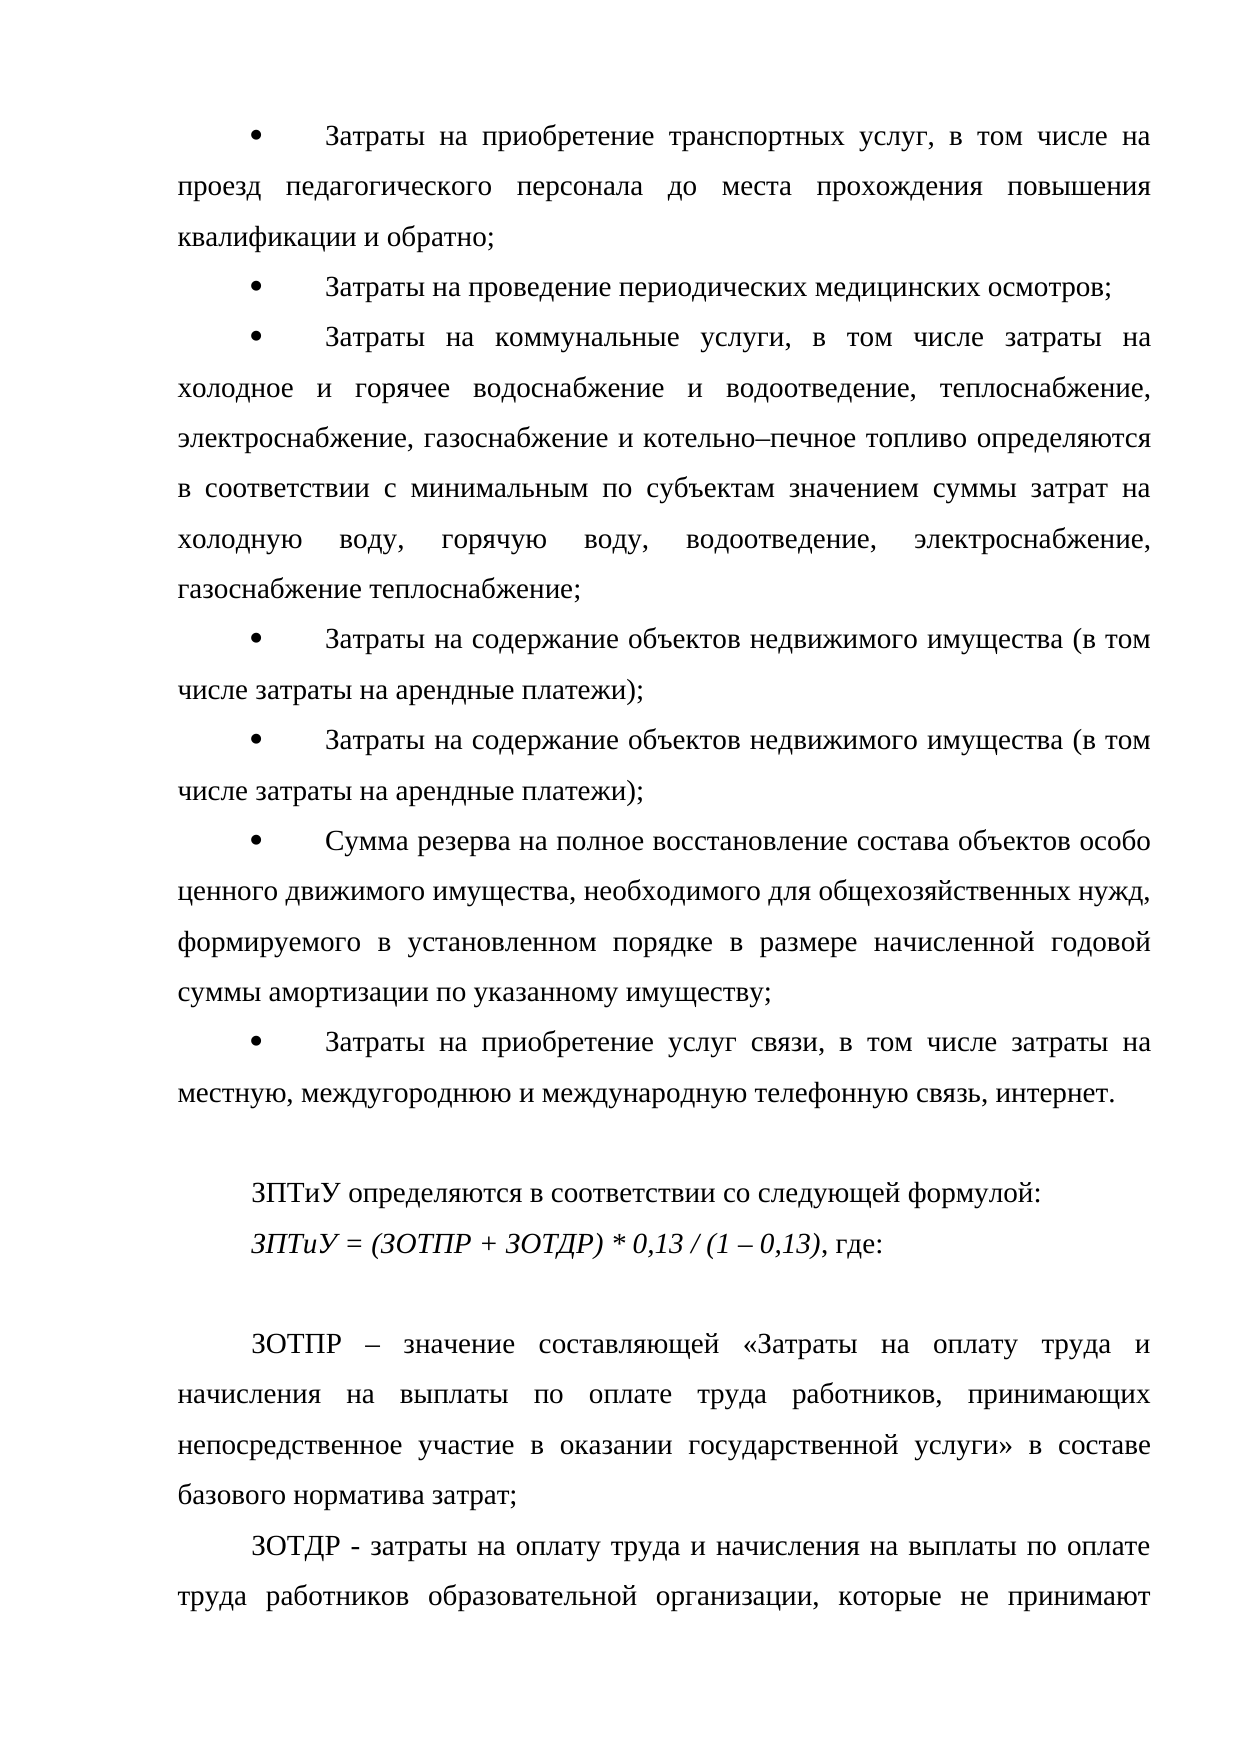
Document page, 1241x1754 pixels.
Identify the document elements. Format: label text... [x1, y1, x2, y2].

list Затраты на коммунальные услуги, в том числе затраты на холодное и горячее водоснабжение и водоотведение, теплоснабжение, электроснабжение, газоснабжение и котельно–печное топливо определяются в соответствии с минимальным по субъектам значением суммы затрат на холодную воду, горячую воду, водоотведение, электроснабжение, газоснабжение теплоснабжение; [177, 319, 1152, 605]
text ЗОТПР – значение составляющей «Затраты на оплату труда и начисления на выплаты по оплате труда работников, принимающих непосредственное участие в оказании государственной услуги» в составе базового норматива затрат; [177, 1326, 1152, 1511]
list Затраты на приобретение транспортных услуг, в том числе на проезд педагогического персонала до места прохождения повышения квалификации и обратно; [177, 118, 1152, 252]
list Сумма резерва на полное восстановление состава объектов особо ценного движимого имущества, необходимого для общехозяйственных нужд, формируемого в установленном порядке в размере начисленной годовой суммы амортизации по указанному имуществу; [177, 823, 1152, 1008]
list Затраты на содержание объектов недвижимого имущества (в том числе затраты на арендные платежи); [177, 622, 1152, 706]
list Затраты на приобретение услуг связи, в том числе затраты на местную, междугороднюю и международную телефонную связь, интернет. [177, 1024, 1152, 1108]
list Затраты на проведение периодических медицинских осмотров; [177, 269, 1152, 303]
list Затраты на содержание объектов недвижимого имущества (в том числе затраты на арендные платежи); [177, 722, 1152, 806]
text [177, 1528, 1152, 1611]
text ЗПТиУ = (ЗОТПР + ЗОТДР) * 0,13 / (1 – 0,13), где: [177, 1226, 1152, 1259]
text ЗПТиУ определяются в соответствии со следующей формулой: [177, 1175, 1152, 1209]
